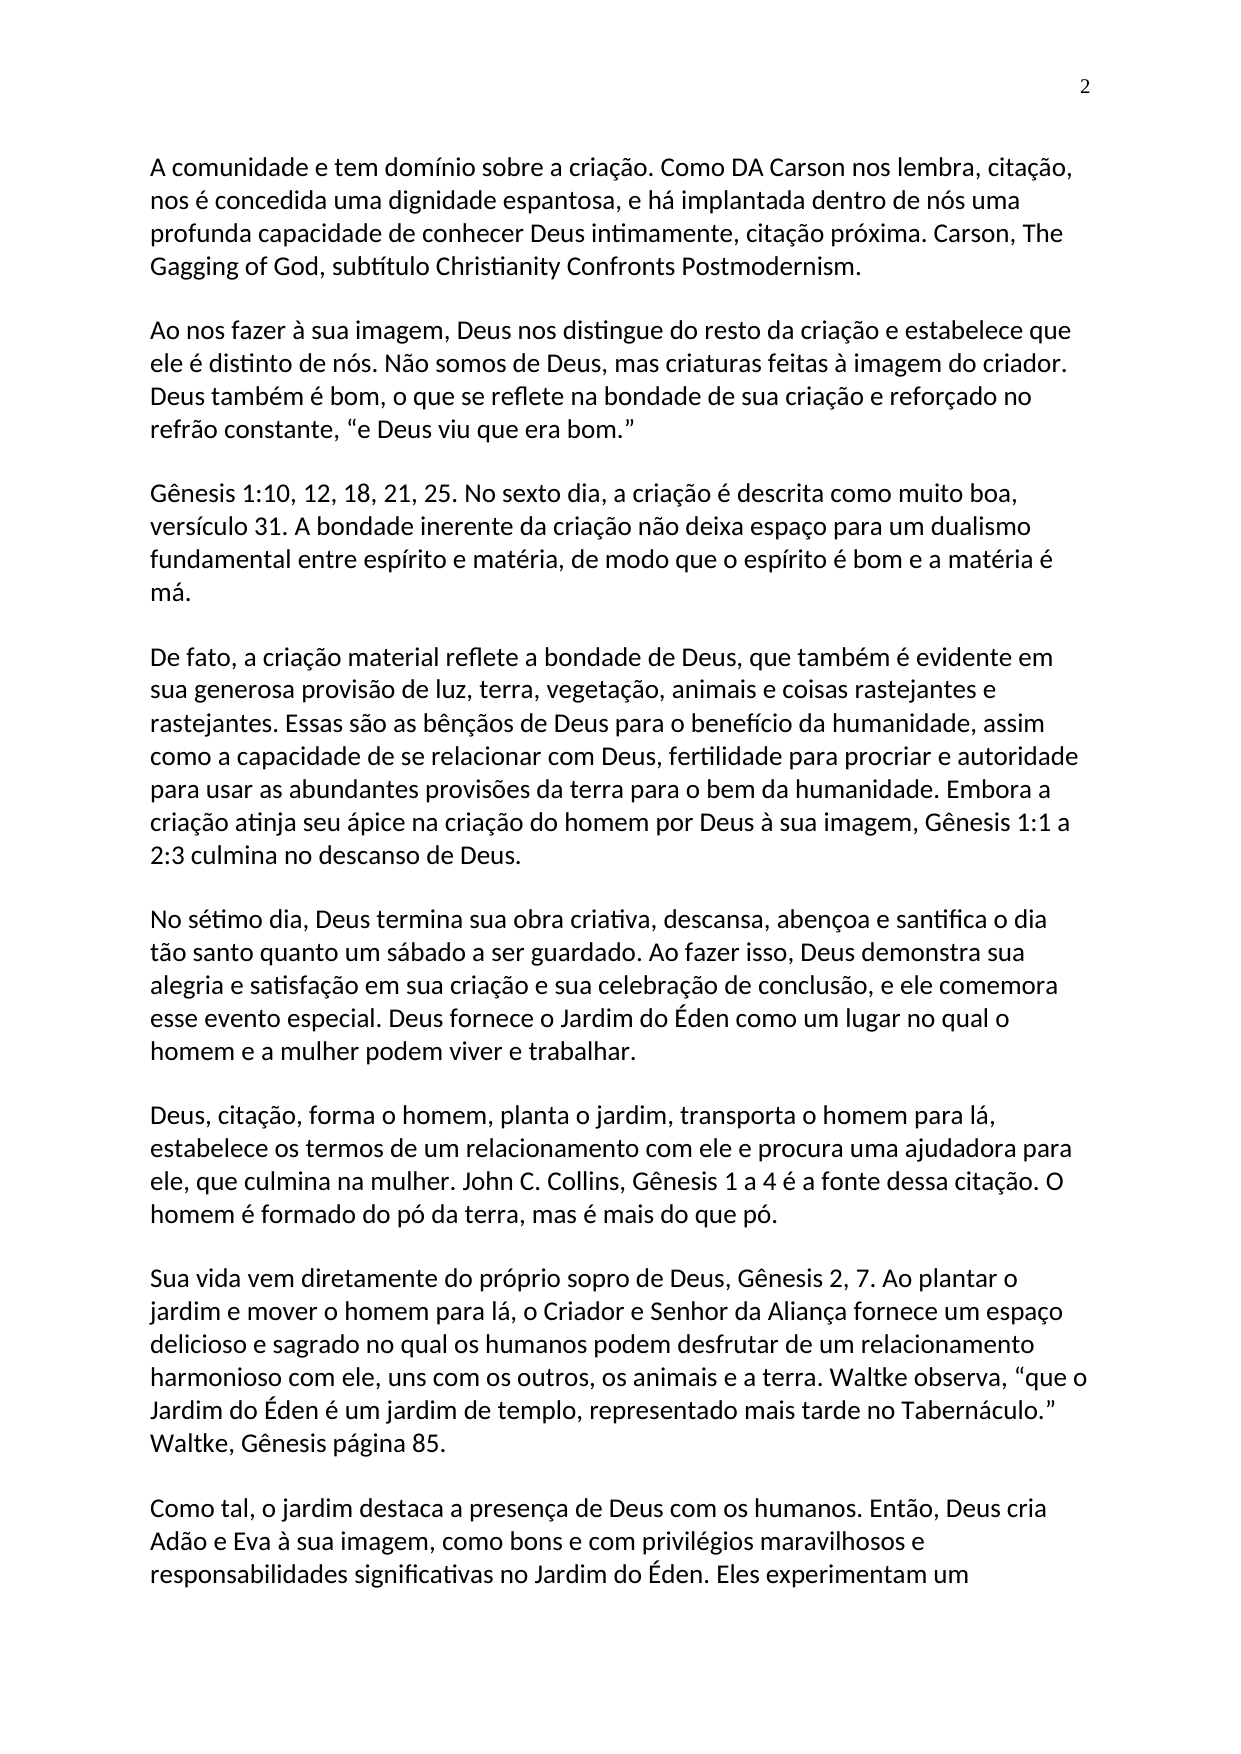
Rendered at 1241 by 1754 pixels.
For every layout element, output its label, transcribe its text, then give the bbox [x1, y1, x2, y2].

text Ao nos fazer à sua imagem, Deus nos distingue do resto da criação e estabelece que ele é distinto de nós. Não somos de Deus, mas criaturas feitas à imagem do criador. Deus também é bom, o que se reflete na bondade de sua criação e reforçado no refrão constante, “e Deus viu que era bom.” [150, 313, 1090, 445]
text Sua vida vem diretamente do próprio sopro de Deus, Gênesis 2, 7. Ao plantar o jardim e mover o homem para lá, o Criador e Senhor da Aliança fornece um espaço delicioso e sagrado no qual os humanos podem desfrutar de um relacionamento harmonioso com ele, uns com os outros, os animais e a terra. Waltke observa, “que o Jardim do Éden é um jardim de templo, representado mais tarde no Tabernáculo.” Waltke, Gênesis página 85. [150, 1261, 1090, 1459]
text Deus, citação, forma o homem, planta o jardim, transporta o homem para lá, estabelece os termos de um relacionamento com ele e procura uma ajudadora para ele, que culmina na mulher. John C. Collins, Gênesis 1 a 4 é a fonte dessa citação. O homem é formado do pó da terra, mas é mais do que pó. [150, 1098, 1090, 1230]
text De fato, a criação material reflete a bondade de Deus, que também é evidente em sua generosa provisão de luz, terra, vegetação, animais e coisas rastejantes e rastejantes. Essas são as bênçãos de Deus para o benefício da humanidade, assim como a capacidade de se relacionar com Deus, fertilidade para procriar e autoridade para usar as abundantes provisões da terra para o bem da humanidade. Embora a criação atinja seu ápice na criação do homem por Deus à sua imagem, Gênesis 1:1 a 2:3 culmina no descanso de Deus. [150, 640, 1090, 871]
text A comunidade e tem domínio sobre a criação. Como DA Carson nos lembra, citação, nos é concedida uma dignidade espantosa, e há implantada dentro de nós uma profunda capacidade de conhecer Deus intimamente, citação próxima. Carson, The Gagging of God, subtítulo Christianity Confronts Postmodernism. [150, 150, 1090, 282]
text Gênesis 1:10, 12, 18, 21, 25. No sexto dia, a criação é descrita como muito boa, versículo 31. A bondade inerente da criação não deixa espaço para um dualismo fundamental entre espírito e matéria, de modo que o espírito é bom e a matéria é má. [150, 476, 1090, 608]
text No sétimo dia, Deus termina sua obra criativa, descansa, abençoa e santifica o dia tão santo quanto um sábado a ser guardado. Ao fazer isso, Deus demonstra sua alegria e satisfação em sua criação e sua celebração de conclusão, e ele comemora esse evento especial. Deus fornece o Jardim do Éden como um lugar no qual o homem e a mulher podem viver e trabalhar. [150, 902, 1090, 1067]
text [150, 1491, 1090, 1590]
